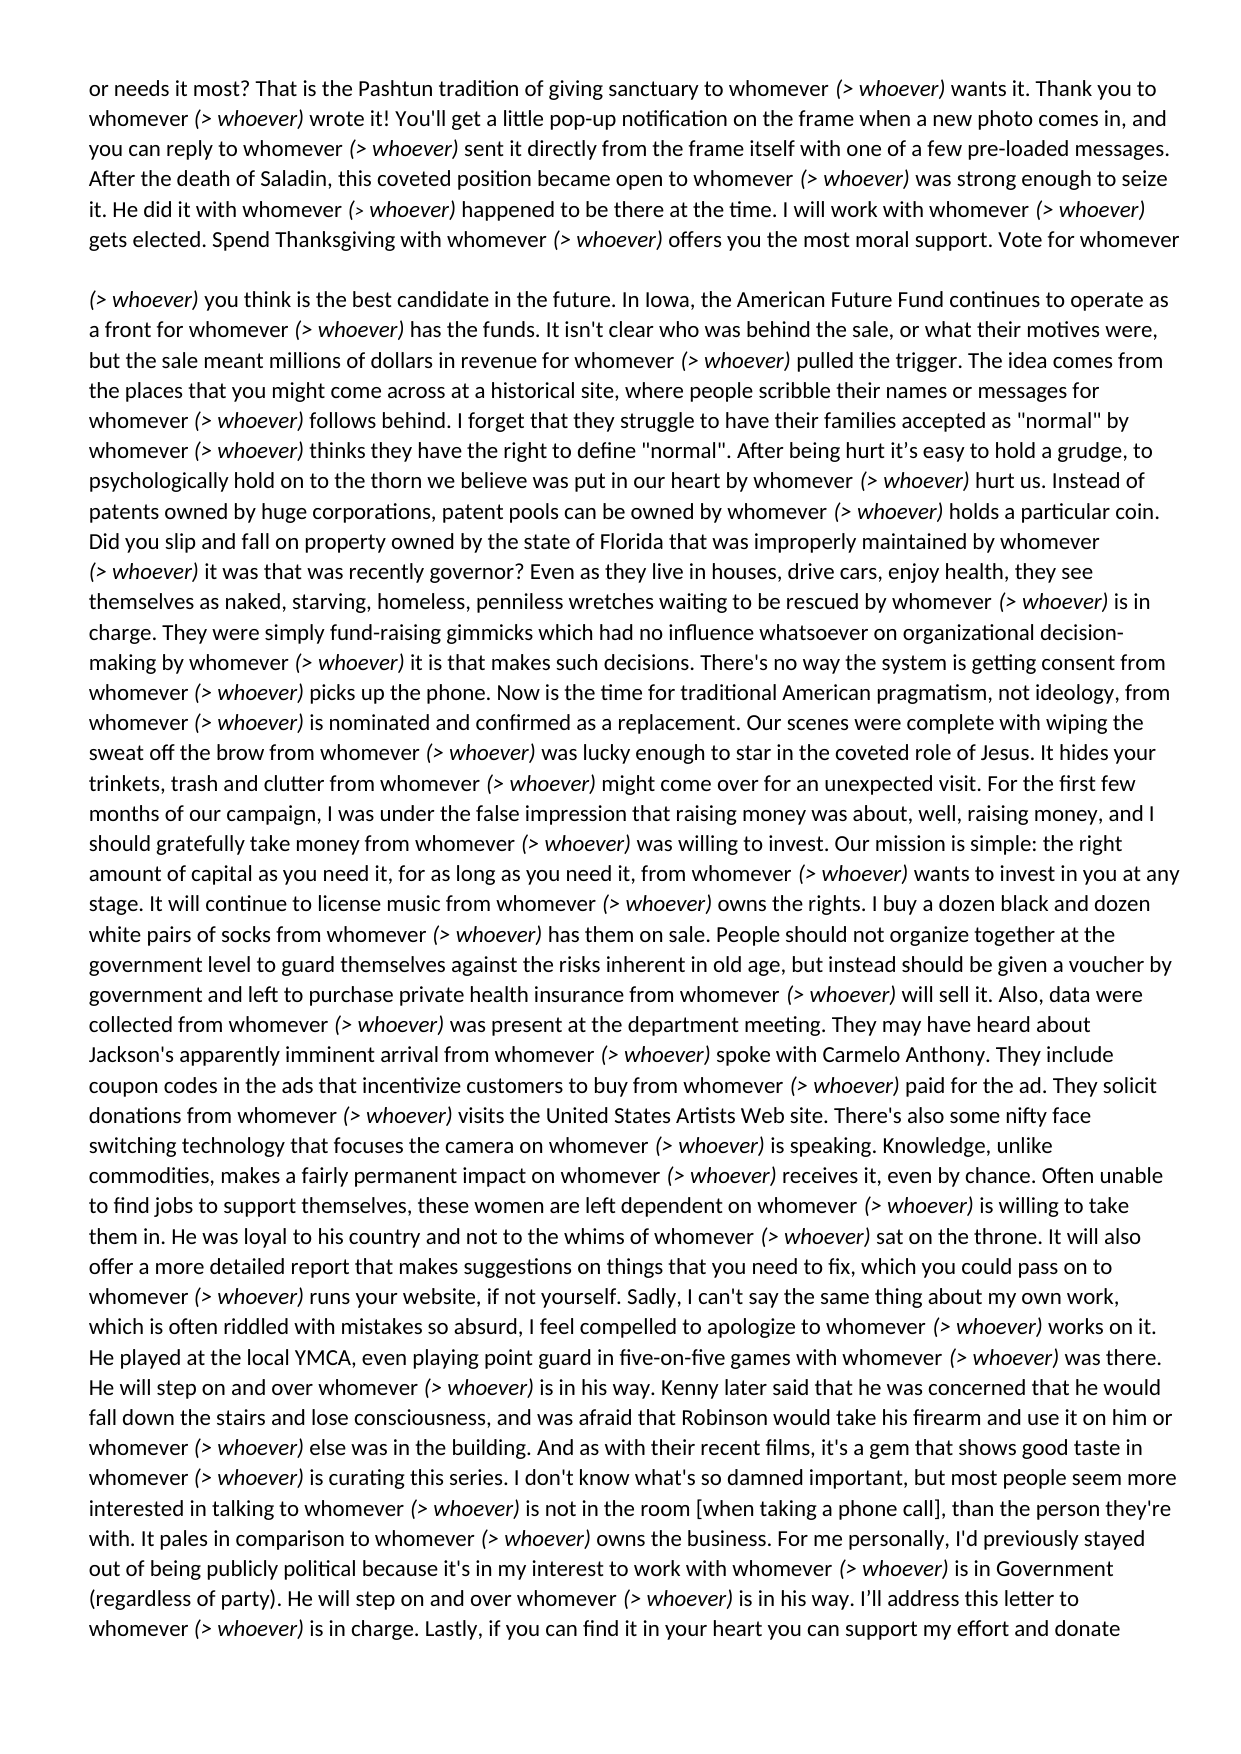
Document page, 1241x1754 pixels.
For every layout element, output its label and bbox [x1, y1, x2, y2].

text [88, 74, 1181, 1642]
